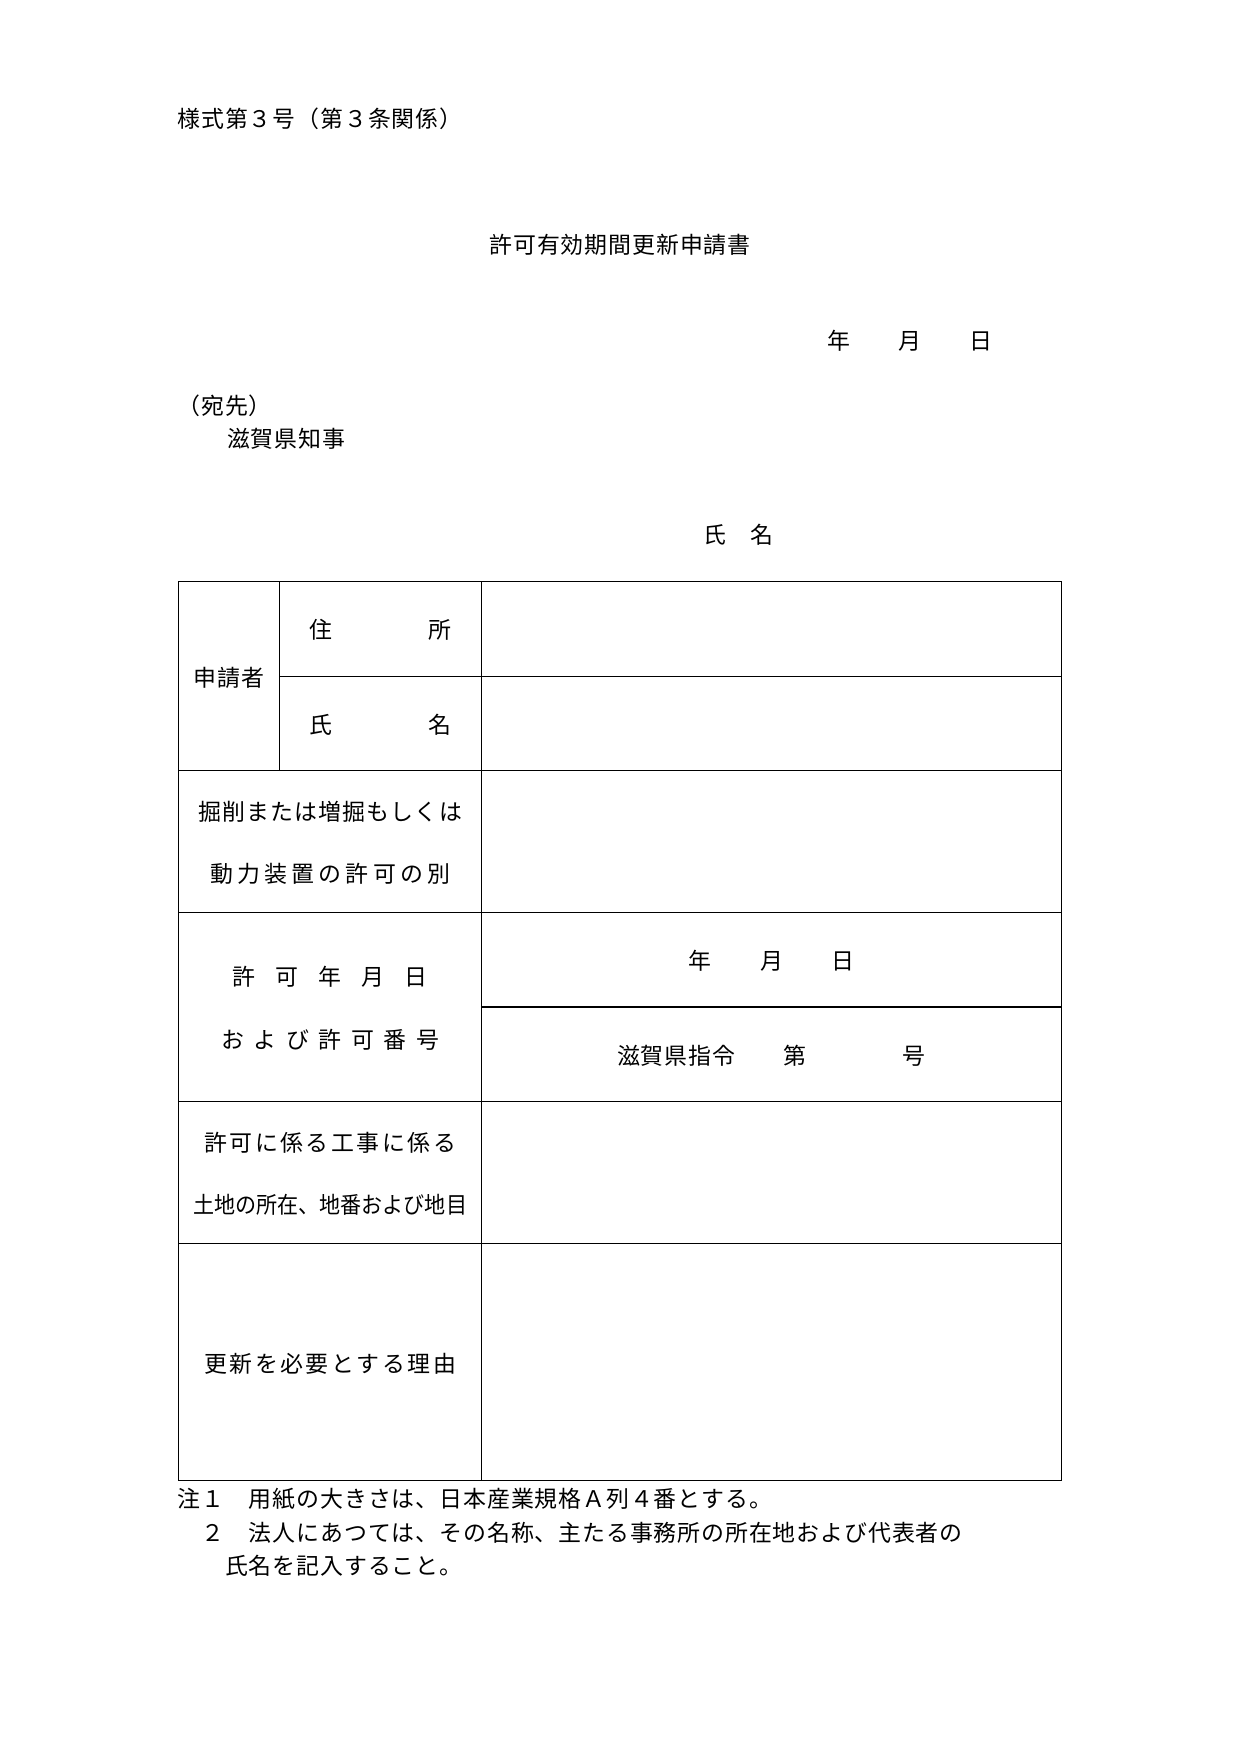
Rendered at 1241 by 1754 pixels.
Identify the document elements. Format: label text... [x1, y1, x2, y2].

table_cell 氏 名 [280, 677, 481, 770]
table_cell [482, 677, 1061, 770]
table_header 申請者 [179, 582, 279, 770]
text （宛先） [177, 388, 1063, 421]
table_cell 掘削または増掘もしくは 動力装置の許可の別 [179, 771, 481, 912]
table_cell 許可年月日 および許可番号 [179, 913, 481, 1101]
text 氏名を記入すること。 [177, 1548, 1063, 1581]
table_header 住 所 [280, 582, 481, 676]
text 年 月 日 [177, 323, 1063, 356]
table_cell 年 月 日 [482, 913, 1061, 1006]
text ２ 法人にあつては、その名称、主たる事務所の所在地および代表者の [177, 1514, 1063, 1548]
table_cell 滋賀県指令 第 号 [482, 1008, 1061, 1101]
table_cell 許可に係る工事に係る 土地の所在、地番および地目 [179, 1102, 481, 1243]
text 許可有効期間更新申請書 [177, 227, 1063, 261]
table_header [482, 582, 1061, 676]
text 滋賀県知事 [177, 421, 1063, 454]
table_cell 更新を必要とする理由 [179, 1244, 481, 1480]
table_cell [482, 1102, 1061, 1243]
table_cell [482, 771, 1061, 912]
text 様式第３号（第３条関係） [177, 100, 1063, 134]
text 注１ 用紙の大きさは、日本産業規格Ａ列４番とする。 [177, 1481, 1063, 1514]
table_cell [482, 1244, 1061, 1480]
text 氏 名 [177, 517, 1063, 550]
